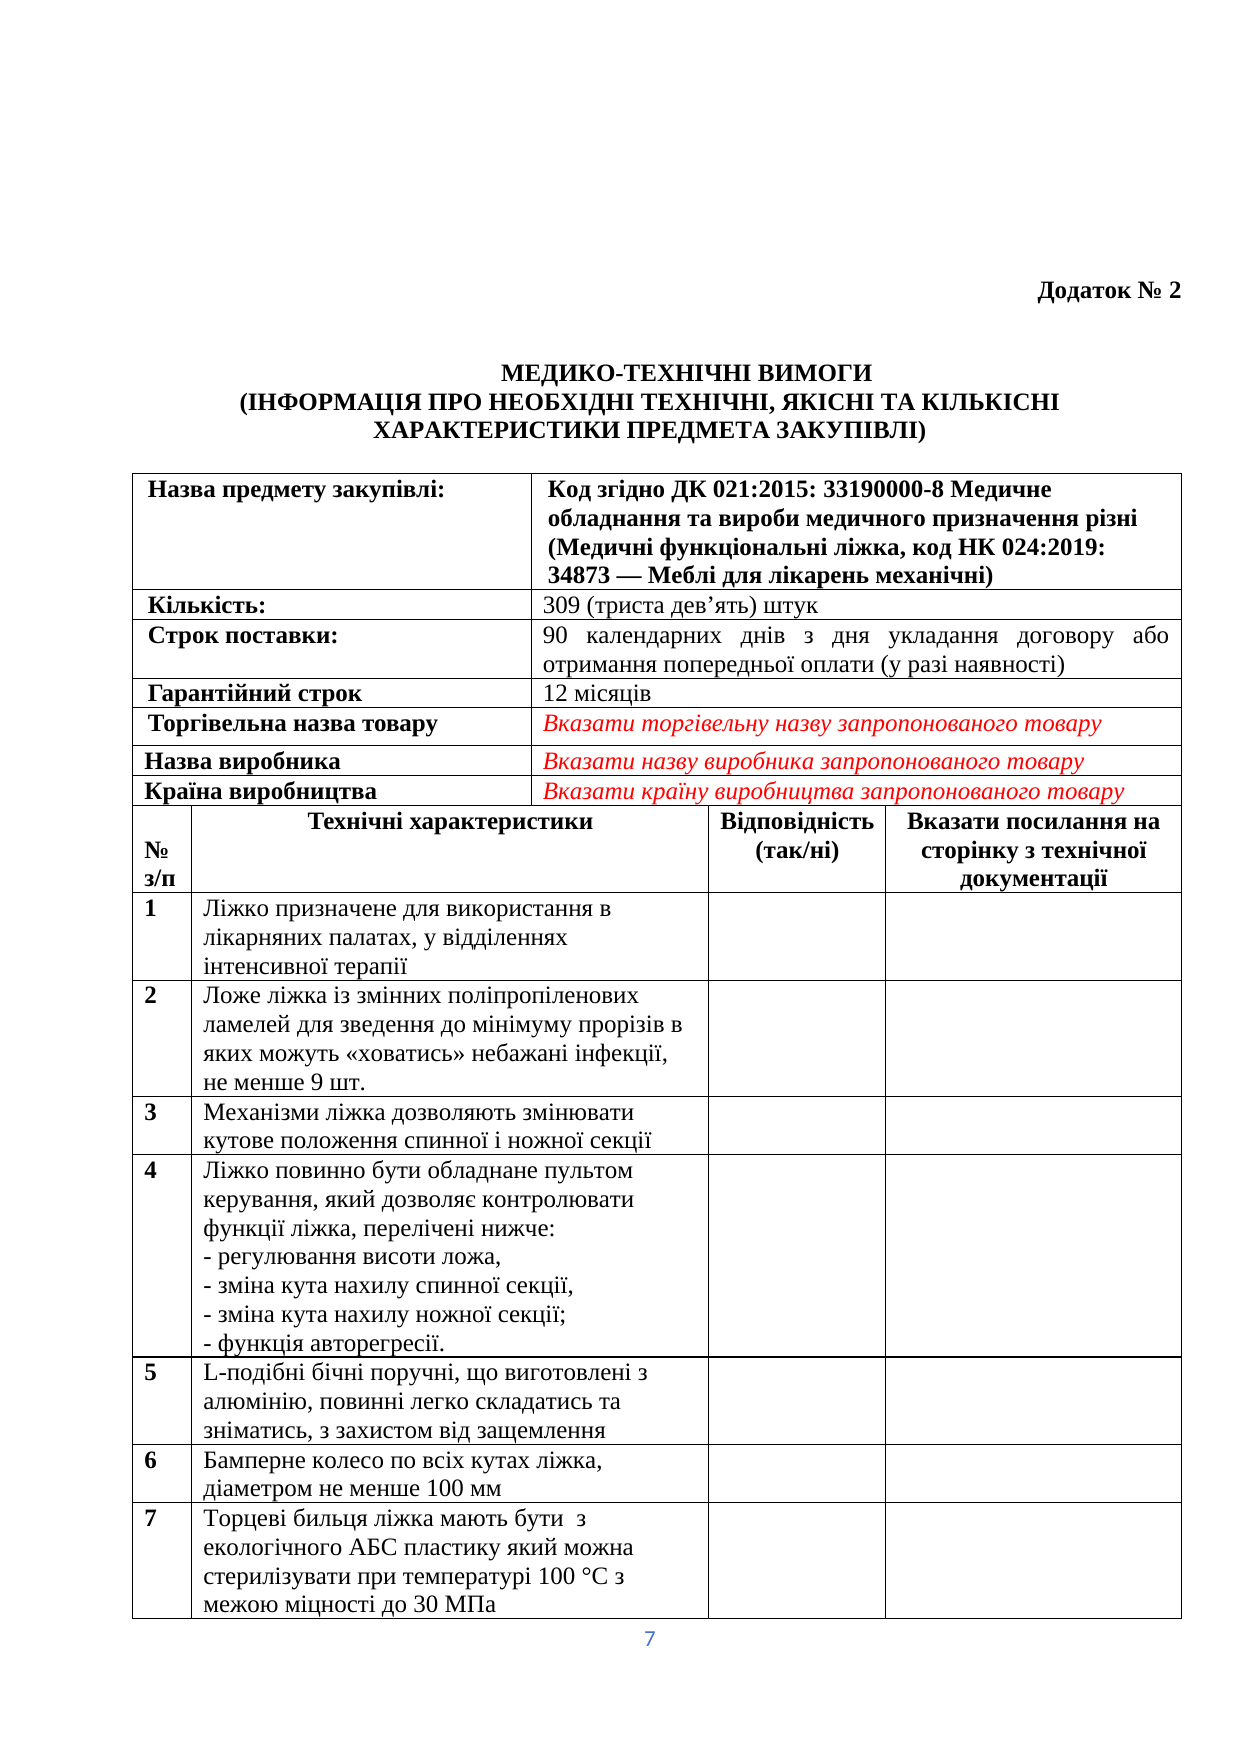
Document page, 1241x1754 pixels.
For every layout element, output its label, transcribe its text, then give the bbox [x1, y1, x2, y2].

table_cell 7 [133, 1503, 191, 1618]
table_cell 90 календарних днів з дня укладання договору або отримання попередньої оплати (у разі наявності) [532, 620, 1181, 677]
table_cell Гарантійний строк [133, 679, 531, 707]
table_cell 1 [133, 893, 191, 979]
table_cell Вказати посилання на сторінку з технічної документації [886, 806, 1181, 892]
text (ІНФОРМАЦІЯ ПРО НЕОБХІДНІ ТЕХНІЧНІ, ЯКІСНІ ТА КІЛЬКІСНІ ХАРАКТЕРИСТИКИ ПРЕДМЕТА ЗАКУПІВЛІ) [148, 387, 1152, 444]
table_cell [709, 893, 885, 979]
table_cell 5 [133, 1358, 191, 1444]
table_cell [709, 981, 885, 1096]
table_cell 3 [133, 1097, 191, 1154]
table_cell 4 [133, 1155, 191, 1356]
table_cell Вказати країну виробництва запропонованого товару [532, 776, 1181, 805]
table_cell 12 місяців [532, 679, 1181, 707]
table_cell Бамперне колесо по всіх кутах ліжка, діаметром не менше 100 мм [192, 1445, 708, 1502]
table_cell [709, 1155, 885, 1356]
table_cell Ліжко призначене для використання в лікарняних палатах, у відділеннях інтенсивної терапії [192, 893, 708, 979]
table_cell Строк поставки: [133, 620, 531, 677]
table_cell L-подібні бічні поручні, що виготовлені з алюмінію, повинні легко складатись та зніматись, з захистом від защемлення [192, 1358, 708, 1444]
table_cell 6 [133, 1445, 191, 1502]
table_cell Ложе ліжка із змінних поліпропіленових ламелей для зведення до мінімуму прорізів в яких можуть «ховатись» небажані інфекції, не менше 9 шт. [192, 981, 708, 1096]
table_cell Кількість: [133, 590, 531, 619]
table_cell [709, 1097, 885, 1154]
table_cell [709, 1358, 885, 1444]
table_cell Вказати назву виробника запропонованого товару [532, 746, 1181, 775]
text Додаток № 2 [148, 275, 1181, 304]
table_cell Торцеві бильця ліжка мають бути з екологічного АБС пластику який можна стерилізувати при температурі 100 °С з межою міцності до 30 МПа [192, 1503, 708, 1618]
table_cell [886, 981, 1181, 1096]
table_cell [886, 1155, 1181, 1356]
table_cell [709, 1503, 885, 1618]
table_cell 309 (триста дев’ять) штук [532, 590, 1181, 619]
table_cell Ліжко повинно бути обладнане пультом керування, який дозволяє контролювати функції ліжка, перелічені нижче: - регулювання висоти ложа, - зміна кута нахилу спинної секції, - зміна кута нахилу ножної секції; - функція авторегресії. [192, 1155, 708, 1356]
table_cell Країна виробництва [133, 776, 531, 805]
table_cell [886, 1097, 1181, 1154]
table_cell Відповідність (так/ні) [709, 806, 885, 892]
table_header Назва предмету закупівлі: [133, 474, 531, 589]
table_header Код згідно ДК 021:2015: 33190000-8 Медичне обладнання та вироби медичного призначення різні (Медичні функціональні ліжка, код НК 024:2019: 34873 — Меблі для лікарень механічні) [532, 474, 1181, 589]
text МЕДИКО-ТЕХНІЧНІ ВИМОГИ [148, 358, 1152, 387]
table_cell [886, 1358, 1181, 1444]
table_cell 2 [133, 981, 191, 1096]
table_cell Назва виробника [133, 746, 531, 775]
table_cell [886, 1445, 1181, 1502]
table_cell Вказати торгівельну назву запропонованого товару [532, 708, 1181, 745]
table_cell № з/п [133, 806, 191, 892]
table_cell [886, 1503, 1181, 1618]
table_cell Механізми ліжка дозволяють змінювати кутове положення спинної і ножної секції [192, 1097, 708, 1154]
table_cell Торгівельна назва товару [133, 708, 531, 745]
table_cell Технічні характеристики [192, 806, 708, 892]
table_cell [886, 893, 1181, 979]
table_cell [709, 1445, 885, 1502]
